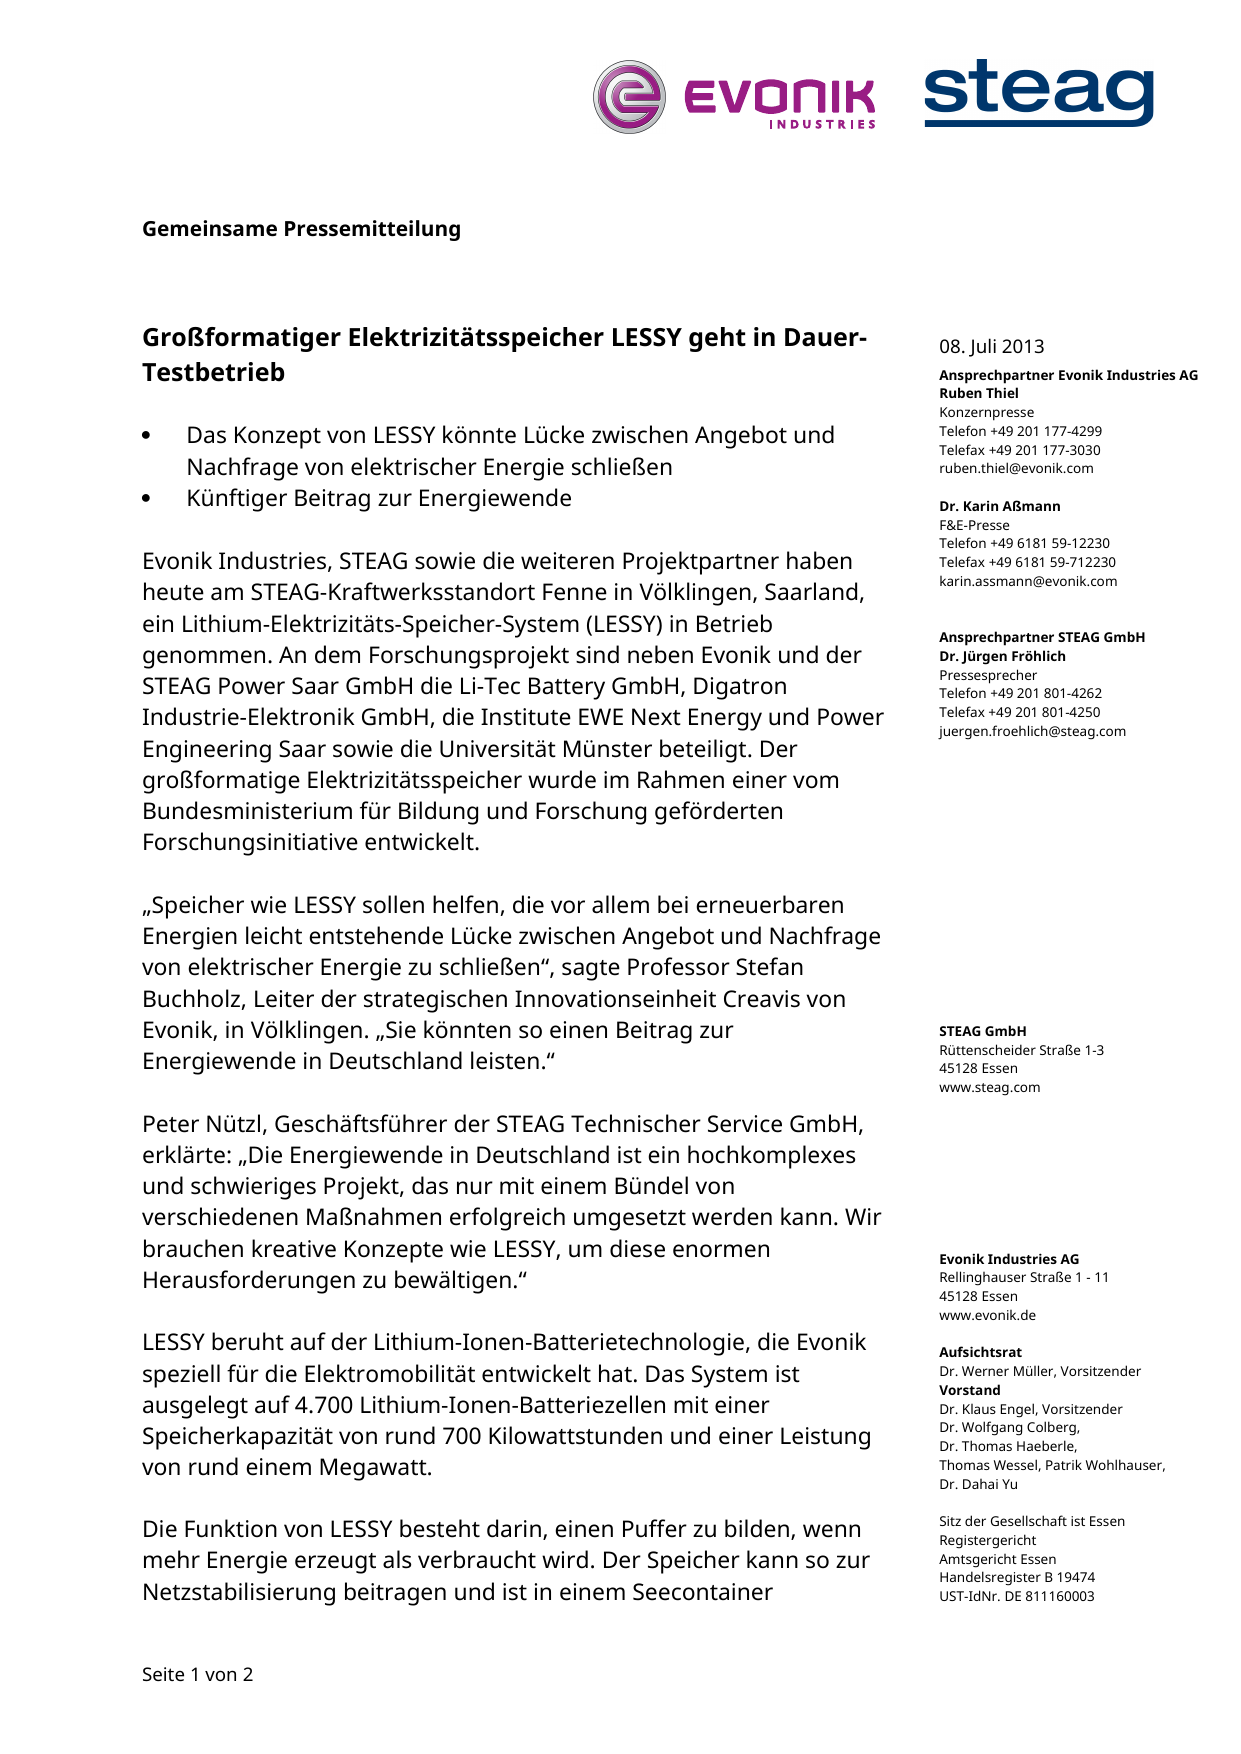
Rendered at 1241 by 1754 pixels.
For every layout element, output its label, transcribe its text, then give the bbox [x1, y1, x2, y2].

list Künftiger Beitrag zur Energiewende [142, 482, 880, 513]
text Dr. Wolfgang Colberg, Dr. Thomas Haeberle, Thomas Wessel, Patrik Wohlhauser, Dr. Dahai Yu [939, 1418, 1239, 1493]
text Vorstand [939, 1381, 1239, 1399]
text ruben.thiel@evonik.com [939, 459, 1202, 478]
text www.evonik.de [939, 1306, 1239, 1324]
text Dr. Klaus Engel, Vorsitzender [939, 1399, 1239, 1418]
text Evonik Industries, STEAG sowie die weiteren Projektpartner haben heute am STEAG-Kraftwerksstandort Fenne in Völklingen, Saarland, ein Lithium-Elektrizitäts-Speicher-System (LESSY) in Betrieb genommen. An dem Forschungsprojekt sind neben Evonik und der STEAG Power Saar GmbH die Li-Tec Battery GmbH, Digatron Industrie-Elektronik GmbH, die Institute EWE Next Energy und Power Engineering Saar sowie die Universität Münster beteiligt. Der großformatige Elektrizitätsspeicher wurde im Rahmen einer vom Bundesministerium für Bildung und Forschung geförderten Forschungsinitiative entwickelt. [142, 544, 886, 857]
text www.steag.com [939, 1078, 1202, 1097]
text Peter Nützl, Geschäftsführer der STEAG Technischer Service GmbH, erklärte: „Die Energiewende in Deutschland ist ein hochkomplexes und schwieriges Projekt, das nur mit einem Bündel von verschiedenen Maßnahmen erfolgreich umgesetzt werden kann. Wir brauchen kreative Konzepte wie LESSY, um diese enormen Herausforderungen zu bewältigen.“ [142, 1107, 886, 1294]
text Registergericht [939, 1531, 1239, 1549]
text Pressesprecher [939, 665, 1202, 684]
text „Speicher wie LESSY sollen helfen, die vor allem bei erneuerbaren Energien leicht entstehende Lücke zwischen Angebot und Nachfrage von elektrischer Energie zu schließen“, sagte Professor Stefan Buchholz, Leiter der strategischen Innovationseinheit Creavis von Evonik, in Völklingen. „Sie könnten so einen Beitrag zur Energiewende in Deutschland leisten.“ [142, 888, 886, 1076]
text Aufsichtsrat [939, 1343, 1239, 1362]
text UST-IdNr. DE 811160003 [939, 1587, 1239, 1606]
list Das Konzept von LESSY könnte Lücke zwischen Angebot und Nachfrage von elektrischer Energie schließen [142, 419, 880, 482]
text Telefax +49 201 177-3030 [939, 440, 1202, 459]
text STEAG GmbH [939, 1022, 1202, 1040]
text Ansprechpartner Evonik Industries AG Ruben Thiel [939, 365, 1202, 403]
text Telefon +49 201 801-4262 Telefax +49 201 801-4250 juergen.froehlich@steag.com [939, 684, 1202, 740]
text Telefon +49 201 177-4299 [939, 422, 1202, 440]
picture [924, 59, 1154, 127]
text 08. Juli 2013 [939, 328, 1202, 359]
text LESSY beruht auf der Lithium-Ionen-Batterietechnologie, die Evonik speziell für die Elektromobilität entwickelt hat. Das System ist ausgelegt auf 4.700 Lithium-Ionen-Batteriezellen mit einer Speicherkapazität von rund 700 Kilowattstunden und einer Leistung von rund einem Megawatt. [142, 1326, 886, 1482]
text Rüttenscheider Straße 1-3 [939, 1040, 1202, 1059]
text Amtsgericht Essen [939, 1549, 1239, 1568]
picture [593, 60, 666, 134]
text Großformatiger Elektrizitätsspeicher LESSY geht in Dauer-Testbetrieb [142, 320, 886, 388]
text Dr. Karin Aßmann F&E-Presse Telefon +49 6181 59-12230 [939, 497, 1202, 553]
text 45128 Essen [939, 1287, 1239, 1306]
text 45128 Essen [939, 1059, 1202, 1078]
text Dr. Werner Müller, Vorsitzender [939, 1362, 1239, 1381]
text karin.assmann@evonik.com [939, 572, 1202, 590]
text Ansprechpartner STEAG GmbH Dr. Jürgen Fröhlich [939, 628, 1202, 665]
text Handelsregister B 19474 [939, 1568, 1239, 1587]
text Rellinghauser Straße 1 - 11 [939, 1268, 1239, 1287]
text Telefax +49 6181 59-712230 [939, 553, 1202, 572]
text Evonik Industries AG [939, 1249, 1239, 1268]
text Konzernpresse [939, 403, 1202, 422]
text Sitz der Gesellschaft ist Essen [939, 1512, 1239, 1531]
